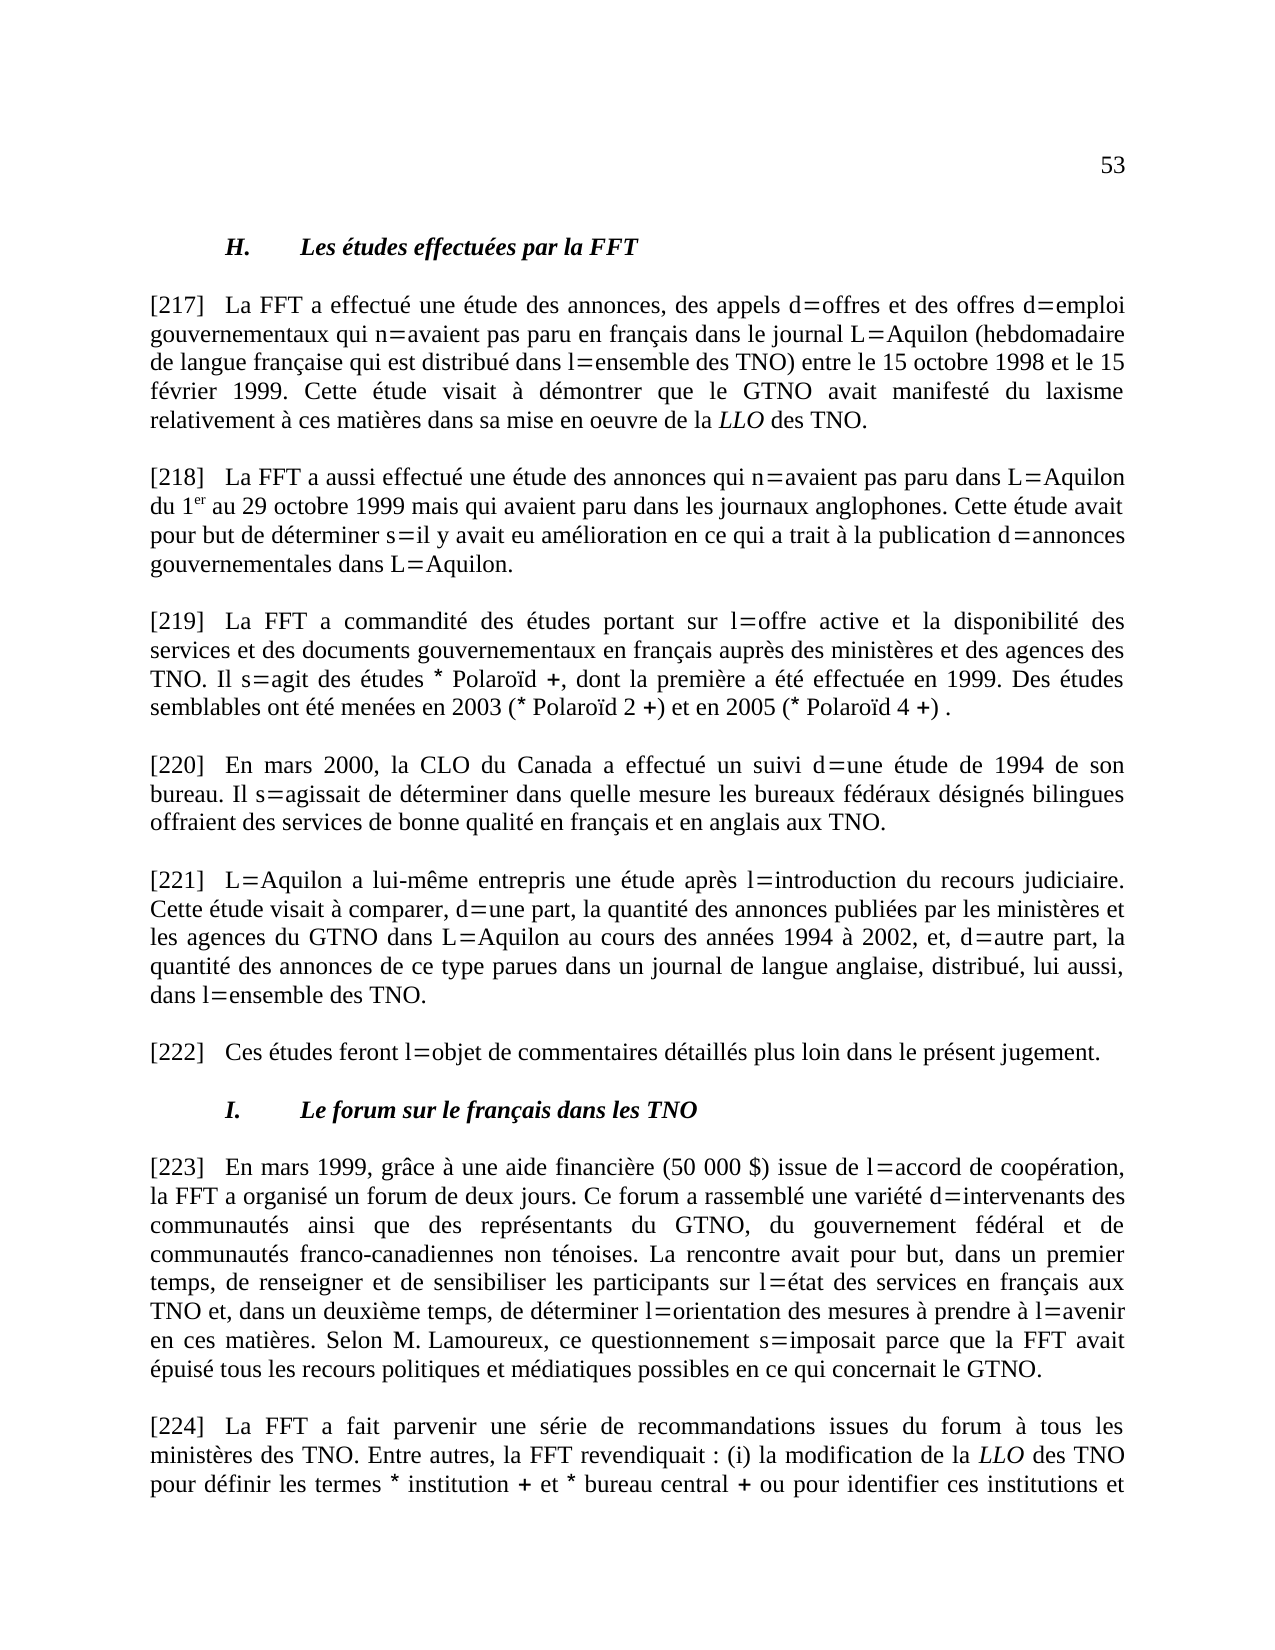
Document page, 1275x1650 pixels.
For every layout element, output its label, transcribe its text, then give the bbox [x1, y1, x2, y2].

text En mars 2000, la CLO du Canada a effectué un suivi dune étude de 1994 de son bureau. Il sagissait de déterminer dans quelle mesure les bureaux fédéraux désignés bilingues offraient des services de bonne qualité en français et en anglais aux TNO. [150, 750, 1125, 836]
text La FFT a commandité des études portant sur loffre active et la disponibilité des services et des documents gouvernementaux en français auprès des ministères et des agences des TNO. Il sagit des études Polaroïd , dont la première a été effectuée en 1999. Des études semblables ont été menées en 2003 ( Polaroïd 2 ) et en 2005 ( Polaroïd 4 ) . [150, 606, 1125, 721]
text En mars 1999, grâce à une aide financière (50 000 $) issue de laccord de coopération, la FFT a organisé un forum de deux jours. Ce forum a rassemblé une variété dintervenants des communautés ainsi que des représentants du GTNO, du gouvernement fédéral et de communautés franco-canadiennes non ténoises. La rencontre avait pour but, dans un premier temps, de renseigner et de sensibiliser les participants sur létat des services en français aux TNO et, dans un deuxième temps, de déterminer lorientation des mesures à prendre à lavenir en ces matières. Selon M. Lamoureux, ce questionnement simposait parce que la FFT avait épuisé tous les recours politiques et médiatiques possibles en ce qui concernait le GTNO. [150, 1152, 1125, 1382]
text I. Le forum sur le français dans les TNO [225, 1095, 1134, 1124]
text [150, 1411, 1125, 1497]
text Ces études feront lobjet de commentaires détaillés plus loin dans le présent jugement. [150, 1037, 1125, 1066]
text LAquilon a lui-même entrepris une étude après lintroduction du recours judiciaire. Cette étude visait à comparer, dune part, la quantité des annonces publiées par les ministères et les agences du GTNO dans LAquilon au cours des années 1994 à 2002, et, dautre part, la quantité des annonces de ce type parues dans un journal de langue anglaise, distribué, lui aussi, dans lensemble des TNO. [150, 865, 1125, 1009]
text La FFT a aussi effectué une étude des annonces qui navaient pas paru dans LAquilon du 1er au 29 octobre 1999 mais qui avaient paru dans les journaux anglophones. Cette étude avait pour but de déterminer sil y avait eu amélioration en ce qui a trait à la publication dannonces gouvernementales dans LAquilon. [150, 462, 1125, 577]
text H. Les études effectuées par la FFT [225, 232, 1125, 261]
text La FFT a effectué une étude des annonces, des appels doffres et des offres demploi gouvernementaux qui navaient pas paru en français dans le journal LAquilon (hebdomadaire de langue française qui est distribué dans lensemble des TNO) entre le 15 octobre 1998 et le 15 février 1999. Cette étude visait à démontrer que le GTNO avait manifesté du laxisme relativement à ces matières dans sa mise en oeuvre de la LLO des TNO. [150, 290, 1125, 434]
